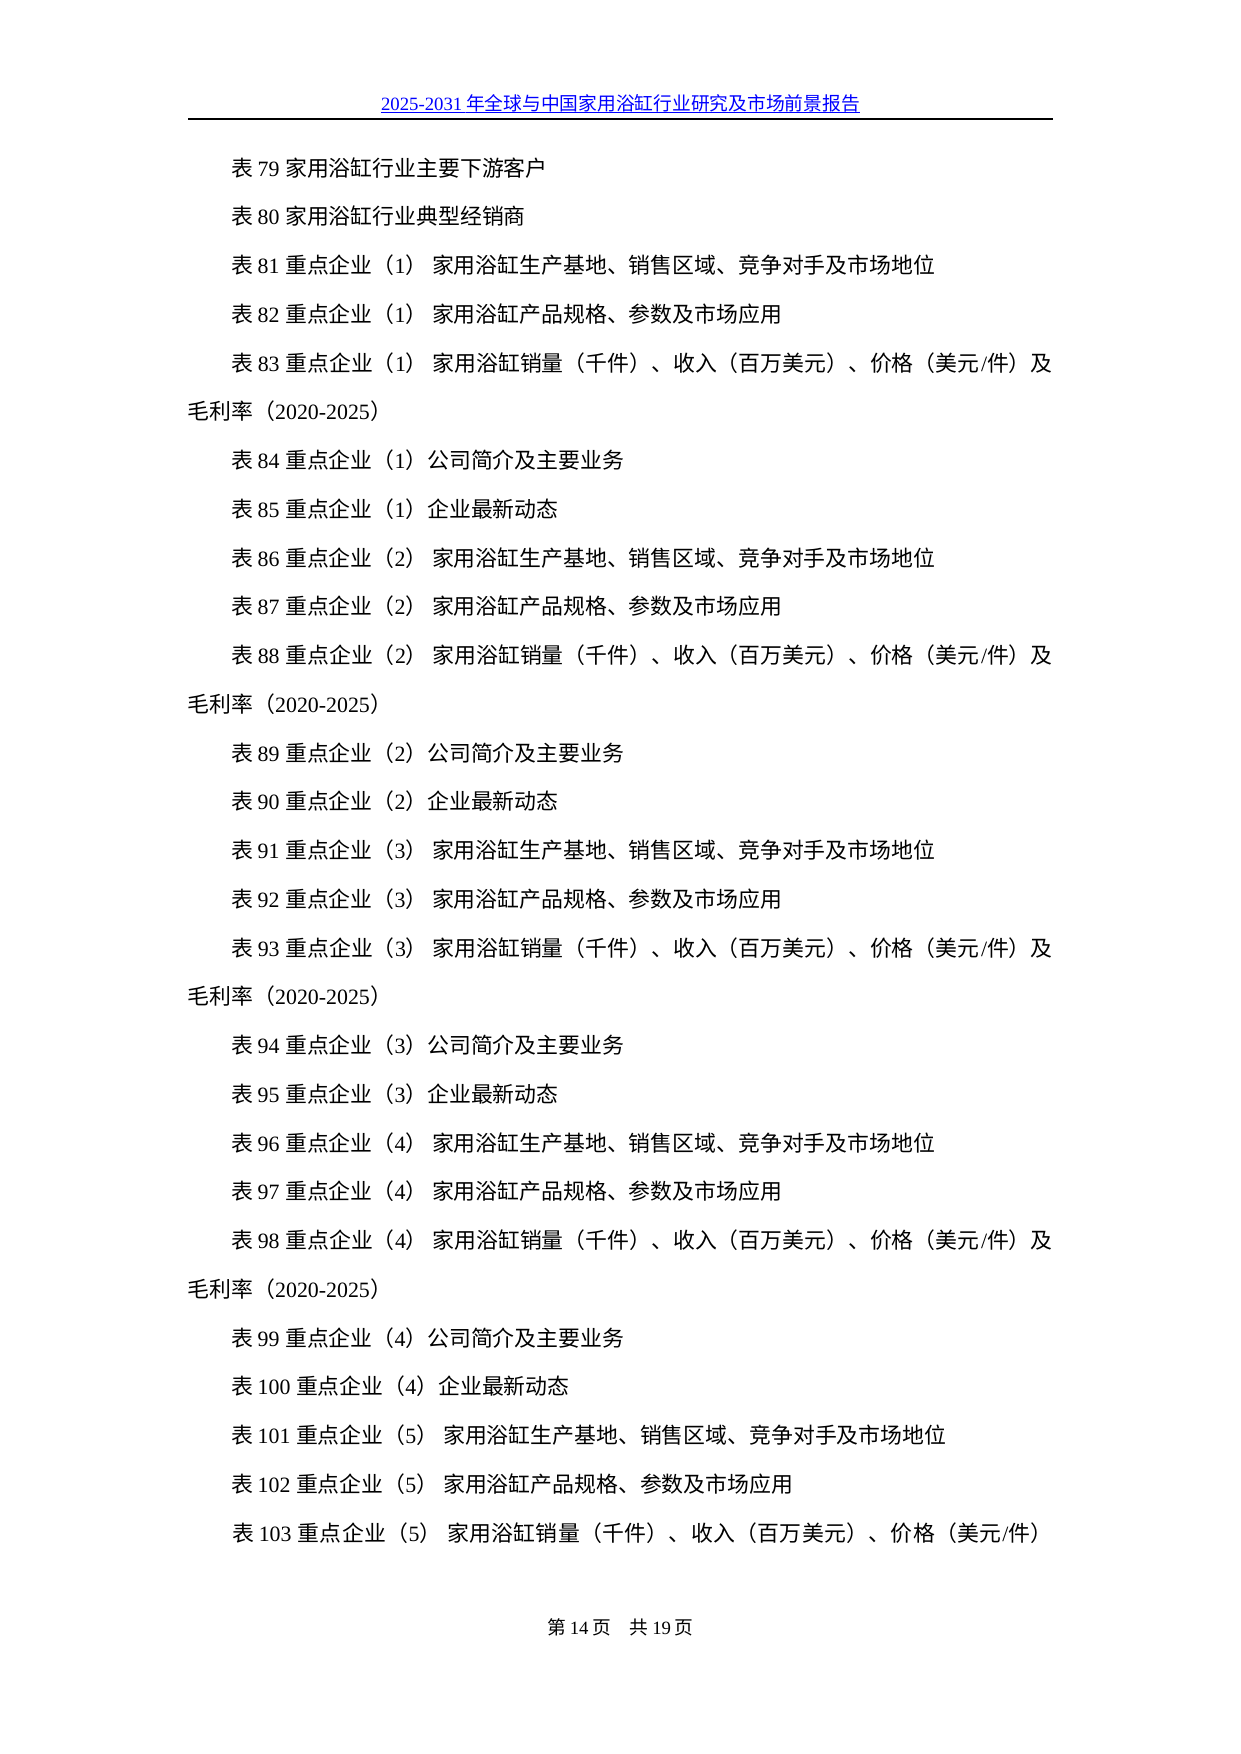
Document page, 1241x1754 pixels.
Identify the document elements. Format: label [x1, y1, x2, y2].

text [187, 150, 1053, 1548]
